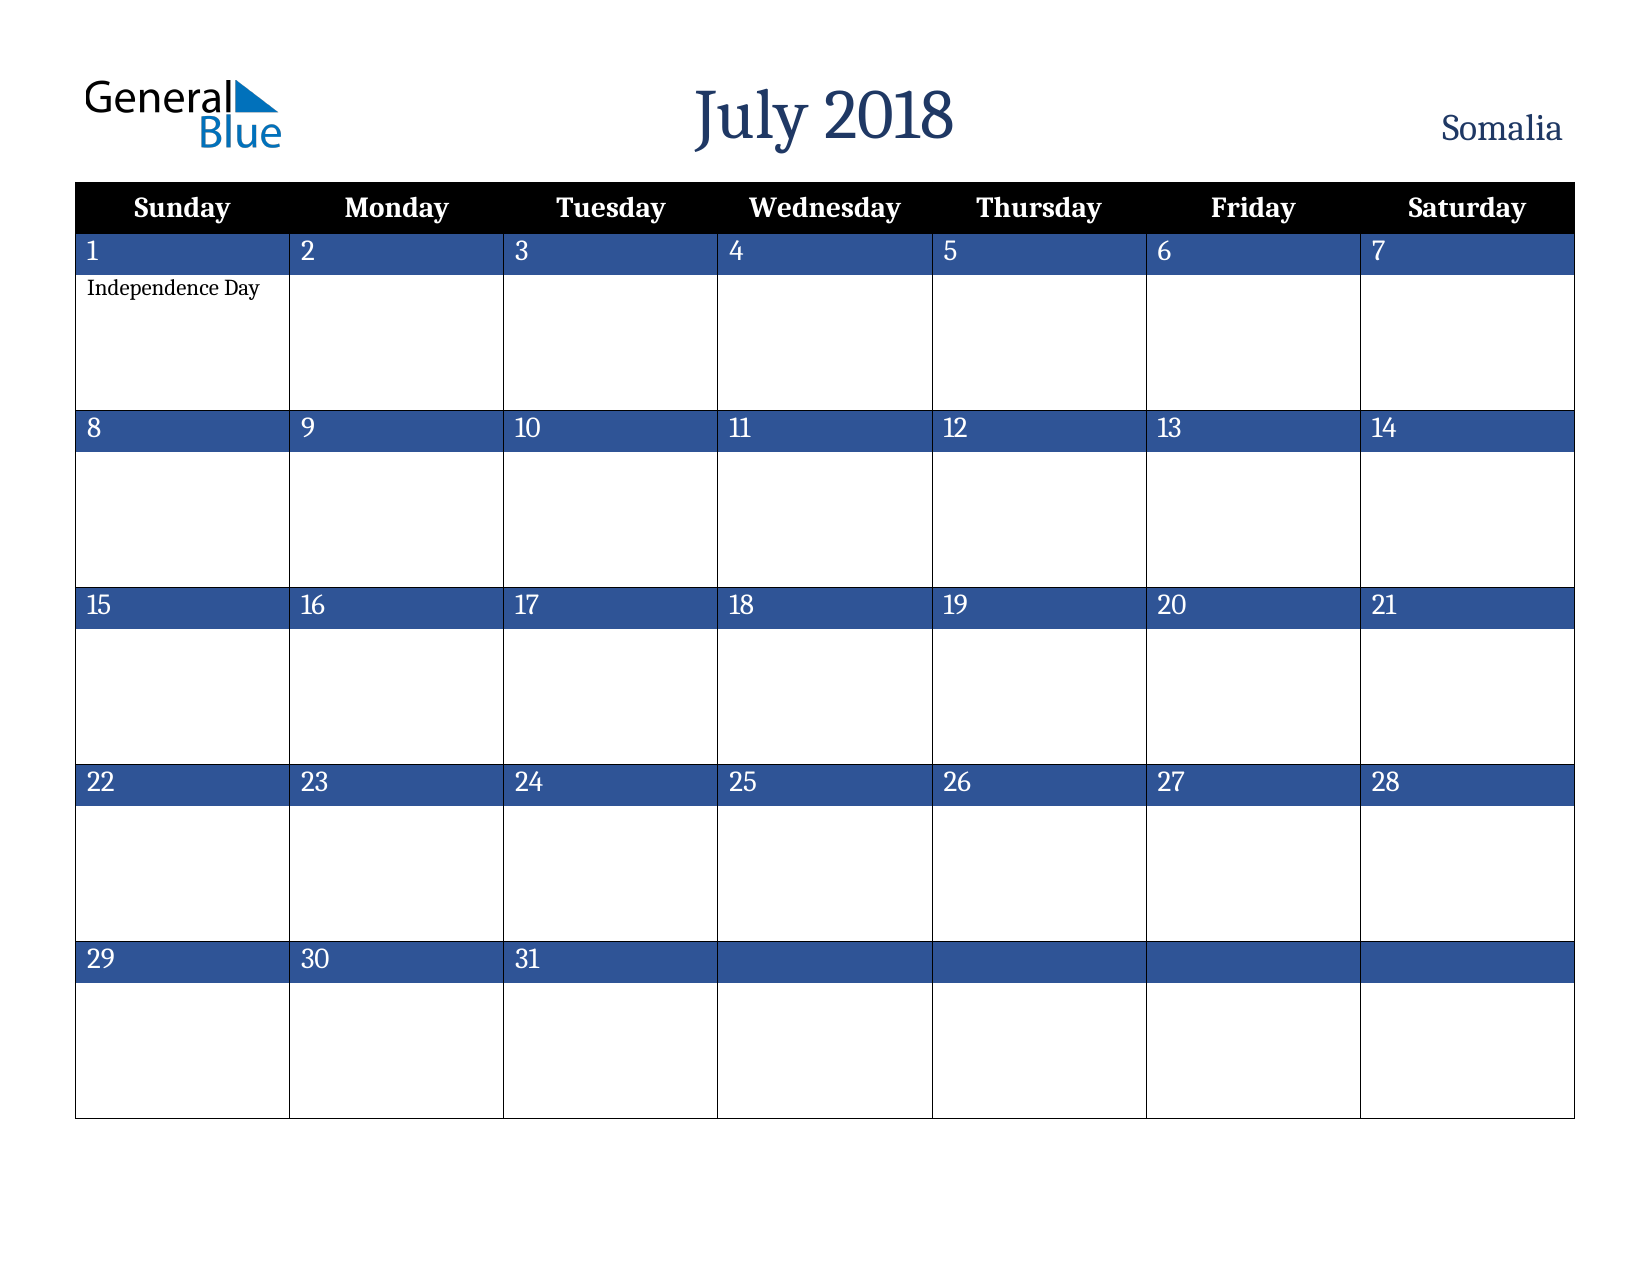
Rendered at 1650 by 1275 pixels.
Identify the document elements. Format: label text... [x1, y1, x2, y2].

table_cell Tuesday [504, 183, 717, 233]
table_cell [718, 806, 932, 941]
table_cell Friday [1147, 183, 1360, 233]
table_cell [718, 942, 932, 983]
table_cell Thursday [933, 183, 1146, 233]
table_cell [933, 629, 1146, 764]
table_cell 6 [1147, 234, 1360, 275]
table_cell [290, 452, 503, 587]
table_cell Independence Day [76, 275, 289, 410]
table_cell [933, 983, 1146, 1118]
table_cell 7 [1361, 234, 1574, 275]
table_cell 31 [504, 942, 717, 983]
table_cell 16 [290, 588, 503, 629]
table_cell [1361, 452, 1574, 587]
table_cell 1 [76, 234, 289, 275]
table_header July 2018 [504, 75, 1146, 182]
table_cell [1147, 942, 1360, 983]
table_cell 10 [504, 411, 717, 452]
table_cell [76, 806, 289, 941]
table_cell 25 [718, 765, 932, 806]
table_cell [1361, 942, 1574, 983]
table_cell 5 [933, 234, 1146, 275]
table_cell [1147, 806, 1360, 941]
table_cell 11 [718, 411, 932, 452]
table_cell 27 [1147, 765, 1360, 806]
table_cell 4 [718, 234, 932, 275]
table_cell 30 [290, 942, 503, 983]
table_cell 15 [76, 588, 289, 629]
table_cell 24 [504, 765, 717, 806]
table_cell [718, 983, 932, 1118]
table_cell [504, 452, 717, 587]
table_cell 2 [290, 234, 503, 275]
table_cell [718, 452, 932, 587]
table_cell [933, 806, 1146, 941]
table_cell [1147, 983, 1360, 1118]
table_cell 13 [1147, 411, 1360, 452]
table_cell [1147, 452, 1360, 587]
table_cell [718, 629, 932, 764]
table_cell [76, 629, 289, 764]
table_cell 18 [718, 588, 932, 629]
table_header [76, 75, 503, 182]
table_cell 29 [76, 942, 289, 983]
table_cell [504, 806, 717, 941]
table_cell 26 [933, 765, 1146, 806]
table_header Somalia [1146, 75, 1574, 182]
table_cell 8 [76, 411, 289, 452]
table_cell 28 [1361, 765, 1574, 806]
picture [86, 80, 281, 148]
table_cell [718, 275, 932, 410]
table_cell [76, 452, 289, 587]
table_cell 3 [504, 234, 717, 275]
table_cell 14 [1361, 411, 1574, 452]
table_cell 17 [504, 588, 717, 629]
table_cell [76, 983, 289, 1118]
table_cell [1361, 629, 1574, 764]
table_cell [933, 942, 1146, 983]
table_cell [933, 452, 1146, 587]
table_cell Sunday [76, 183, 289, 233]
table_cell [504, 983, 717, 1118]
table_cell [933, 275, 1146, 410]
table_cell 19 [933, 588, 1146, 629]
table_cell Wednesday [718, 183, 932, 233]
table_cell [504, 629, 717, 764]
table_cell [290, 983, 503, 1118]
table_cell [290, 806, 503, 941]
table_cell Monday [290, 183, 503, 233]
table_cell [1361, 275, 1574, 410]
table_cell 23 [290, 765, 503, 806]
table_cell [290, 275, 503, 410]
table_cell [504, 275, 717, 410]
table_cell Saturday [1361, 183, 1574, 233]
table_cell 9 [290, 411, 503, 452]
table_cell [1361, 806, 1574, 941]
table_cell [1147, 629, 1360, 764]
table_cell [290, 629, 503, 764]
table_cell 20 [1147, 588, 1360, 629]
table_cell 22 [76, 765, 289, 806]
table_cell [1147, 275, 1360, 410]
table_cell 21 [1361, 588, 1574, 629]
table_cell [1361, 983, 1574, 1118]
table_cell 12 [933, 411, 1146, 452]
